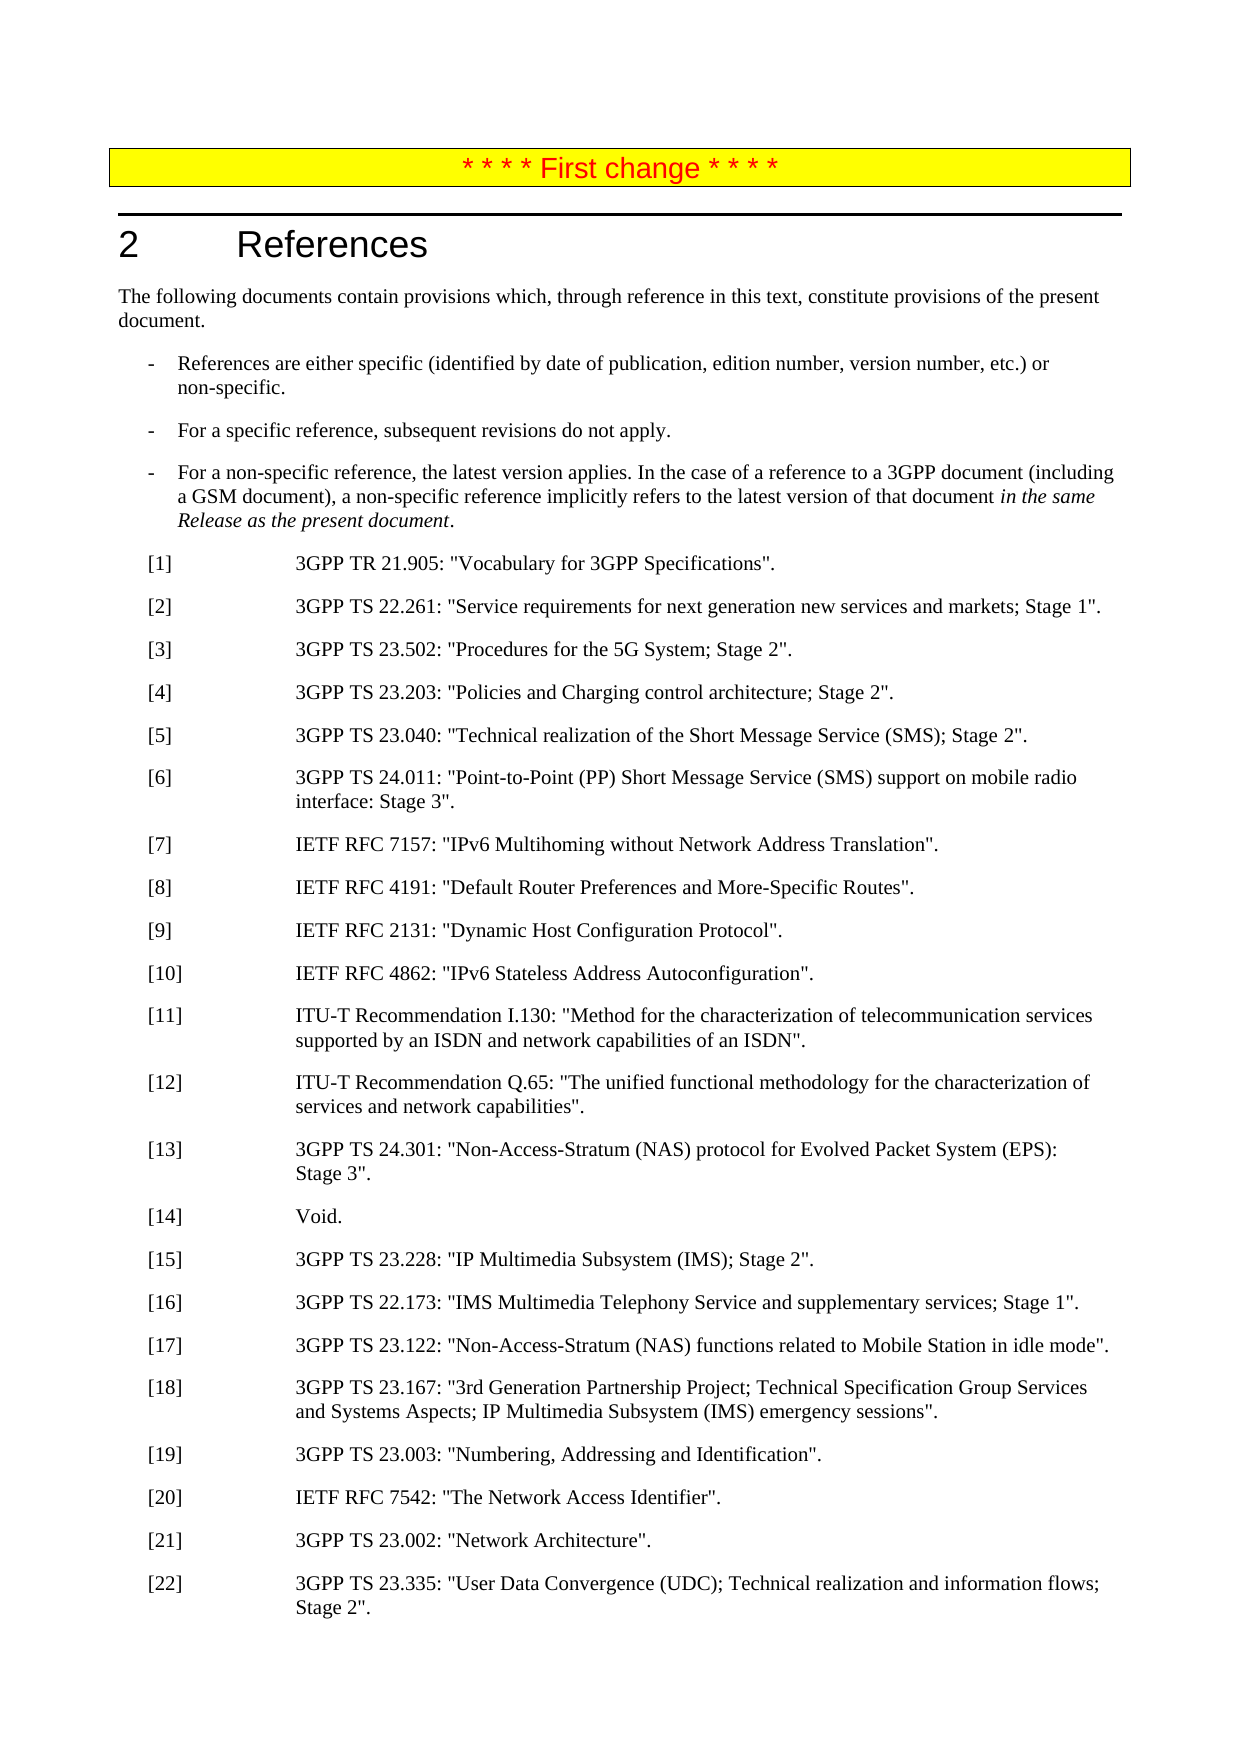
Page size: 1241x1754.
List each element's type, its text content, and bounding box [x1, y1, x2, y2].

text [19] 3GPP TS 23.003: "Numbering, Addressing and Identification". [148, 1442, 1122, 1466]
text [17] 3GPP TS 23.122: "Non-Access-Stratum (NAS) functions related to Mobile Station in idle mode". [148, 1332, 1122, 1357]
text [10] IETF RFC 4862: "IPv6 Stateless Address Autoconfiguration". [148, 961, 1122, 985]
text [6] 3GPP TS 24.011: "Point-to-Point (PP) Short Message Service (SMS) support on mobile radio interface: Stage 3". [148, 765, 1122, 813]
text [13] 3GPP TS 24.301: "Non-Access-Stratum (NAS) protocol for Evolved Packet System (EPS): Stage 3". [148, 1137, 1122, 1185]
text The following documents contain provisions which, through reference in this text, constitute provisions of the present document. [118, 284, 1122, 332]
text [12] ITU-T Recommendation Q.65: "The unified functional methodology for the characterization of services and network capabilities". [148, 1070, 1122, 1118]
text [15] 3GPP TS 23.228: "IP Multimedia Subsystem (IMS); Stage 2". [148, 1247, 1122, 1271]
text [7] IETF RFC 7157: "IPv6 Multihoming without Network Address Translation". [148, 832, 1122, 856]
text [1] 3GPP TR 21.905: "Vocabulary for 3GPP Specifications". [148, 551, 1122, 575]
text [14] Void. [148, 1204, 1122, 1228]
text [18] 3GPP TS 23.167: "3rd Generation Partnership Project; Technical Specification Group Services and Systems Aspects; IP Multimedia Subsystem (IMS) emergency sessions". [148, 1375, 1122, 1423]
text [22] 3GPP TS 23.335: "User Data Convergence (UDC); Technical realization and information flows; Stage 2". [148, 1571, 1122, 1619]
text - For a specific reference, subsequent revisions do not apply. [148, 417, 1122, 442]
text * * * * First change * * * * [110, 149, 1130, 186]
text [11] ITU-T Recommendation I.130: "Method for the characterization of telecommunication services supported by an ISDN and network capabilities of an ISDN". [148, 1003, 1122, 1052]
text [4] 3GPP TS 23.203: "Policies and Charging control architecture; Stage 2". [148, 680, 1122, 704]
text [9] IETF RFC 2131: "Dynamic Host Configuration Protocol". [148, 918, 1122, 942]
text [21] 3GPP TS 23.002: "Network Architecture". [148, 1528, 1122, 1552]
text [2] 3GPP TS 22.261: "Service requirements for next generation new services and markets; Stage 1". [148, 594, 1122, 618]
text [5] 3GPP TS 23.040: "Technical realization of the Short Message Service (SMS); Stage 2". [148, 722, 1122, 747]
text [8] IETF RFC 4191: "Default Router Preferences and More-Specific Routes". [148, 875, 1122, 899]
text [3] 3GPP TS 23.502: "Procedures for the 5G System; Stage 2". [148, 637, 1122, 661]
text [20] IETF RFC 7542: "The Network Access Identifier". [148, 1485, 1122, 1509]
text 2 References [118, 216, 1122, 265]
text - References are either specific (identified by date of publication, edition number, version number, etc.) or non-specific. [148, 351, 1122, 399]
text [16] 3GPP TS 22.173: "IMS Multimedia Telephony Service and supplementary services; Stage 1". [148, 1290, 1122, 1314]
text - For a non-specific reference, the latest version applies. In the case of a reference to a 3GPP document (including a GSM document), a non-specific reference implicitly refers to the latest version of that document in the same Release as the present document. [148, 460, 1122, 532]
